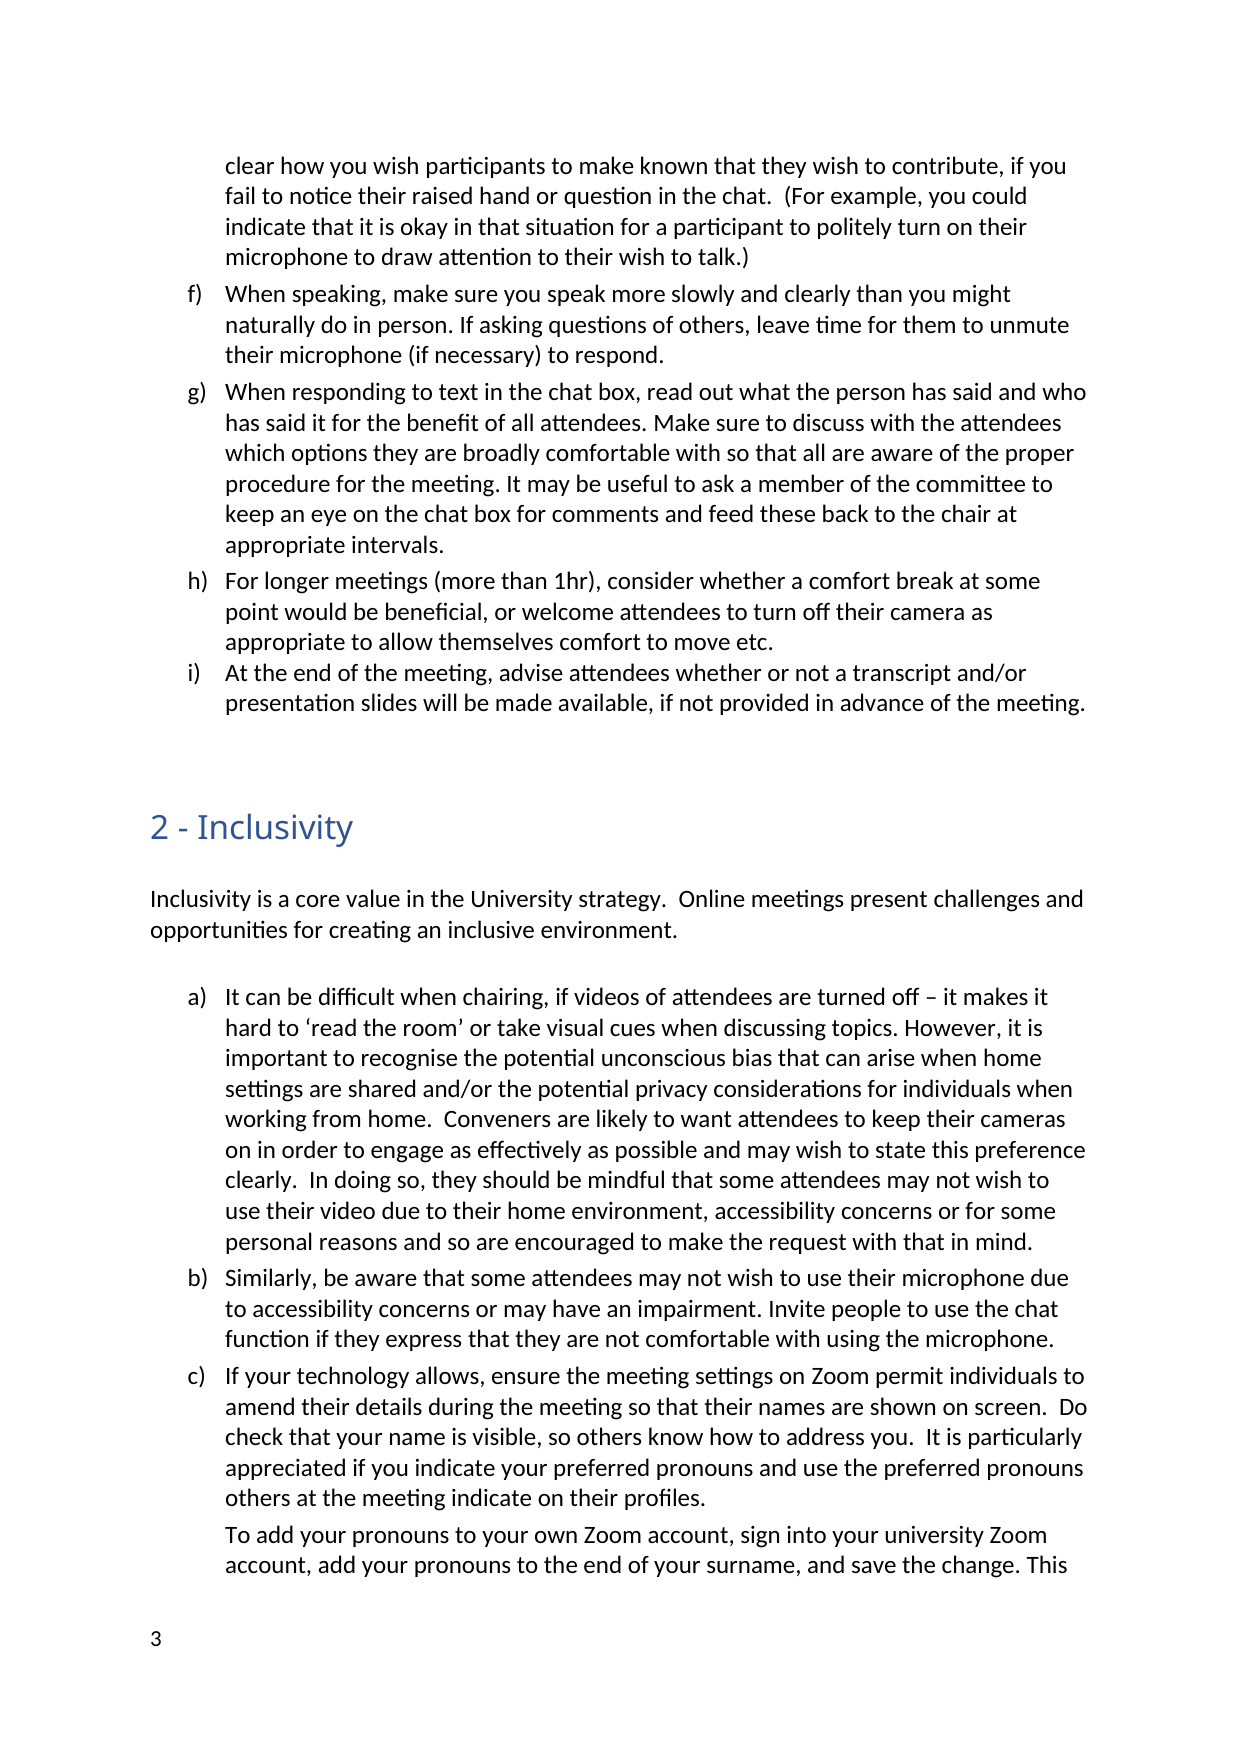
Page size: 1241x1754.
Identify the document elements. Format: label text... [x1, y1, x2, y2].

list When responding to text in the chat box, read out what the person has said and who has said it for the benefit of all attendees. Make sure to discuss with the attendees which options they are broadly comfortable with so that all are aware of the proper procedure for the meeting. It may be useful to ask a member of the committee to keep an eye on the chat box for comments and feed these back to the chair at appropriate intervals. [187, 376, 1090, 559]
list It can be difficult when chairing, if videos of attendees are turned off – it makes it hard to ‘read the room’ or take visual cues when discussing topics. However, it is important to recognise the potential unconscious bias that can arise when home settings are shared and/or the potential privacy considerations for individuals when working from home. Conveners are likely to want attendees to keep their cameras on in order to engage as effectively as possible and may wish to state this preference clearly. In doing so, they should be mindful that some attendees may not wish to use their video due to their home environment, accessibility concerns or for some personal reasons and so are encouraged to make the request with that in mind. [187, 981, 1090, 1256]
list At the end of the meeting, advise attendees whether or not a transcript and/or presentation slides will be made available, if not provided in advance of the meeting. [187, 657, 1090, 718]
text Inclusivity is a core value in the University strategy. Online meetings present challenges and opportunities for creating an inclusive environment. [150, 884, 1090, 945]
list For longer meetings (more than 1hr), consider whether a comfort break at some point would be beneficial, or welcome attendees to turn off their camera as appropriate to allow themselves comfort to move etc. [187, 566, 1090, 657]
list When speaking, make sure you speak more slowly and clearly than you might naturally do in person. If asking questions of others, leave time for them to unmute their microphone (if necessary) to respond. [187, 278, 1090, 370]
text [225, 1519, 1090, 1580]
list Similarly, be aware that some attendees may not wish to use their microphone due to accessibility concerns or may have an impairment. Invite people to use the chat function if they express that they are not comfortable with using the microphone. [187, 1262, 1090, 1354]
subtitle 2 - Inclusivity [150, 804, 1090, 849]
list If your technology allows, ensure the meeting settings on Zoom permit individuals to amend their details during the meeting so that their names are shown on screen. Do check that your name is visible, so others know how to address you. It is particularly appreciated if you indicate your preferred pronouns and use the preferred pronouns others at the meeting indicate on their profiles. [187, 1360, 1090, 1513]
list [187, 150, 1090, 272]
